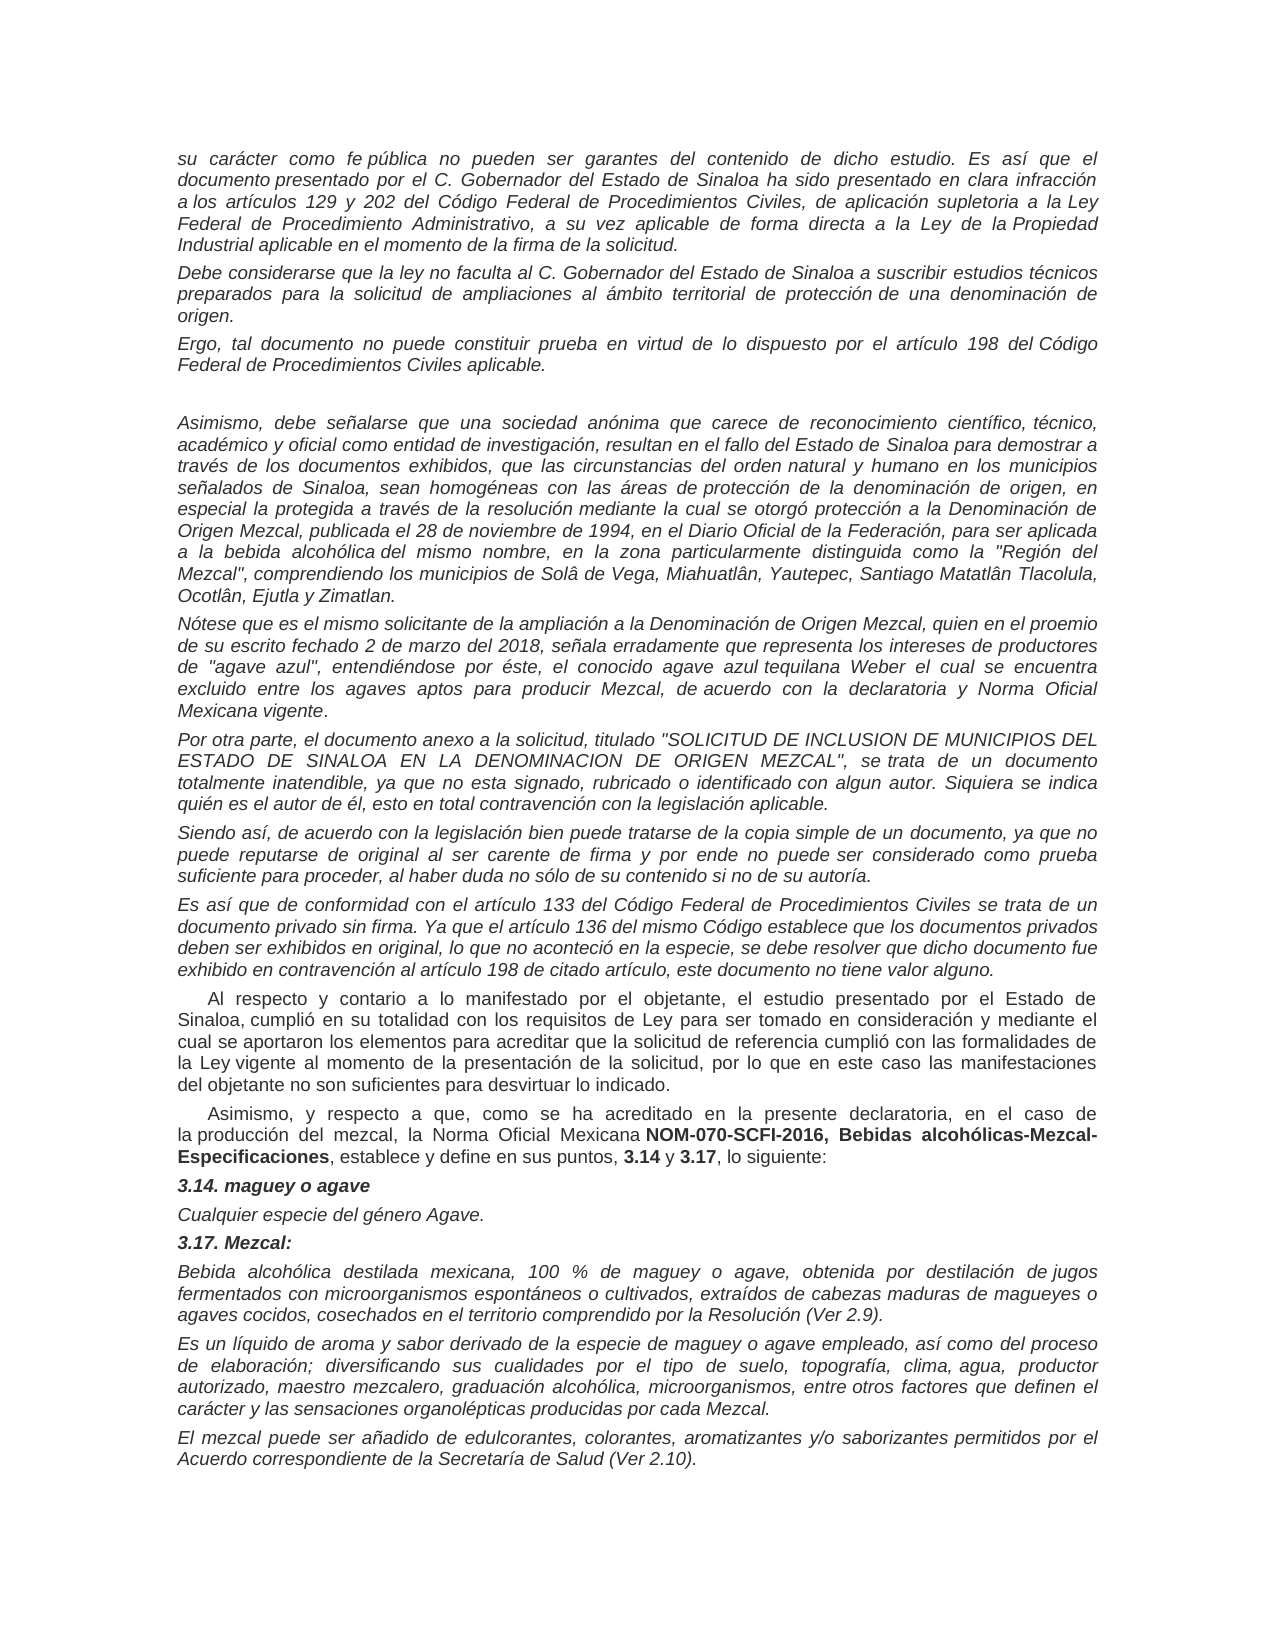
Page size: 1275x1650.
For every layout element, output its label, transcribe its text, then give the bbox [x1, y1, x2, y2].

text 3.17. Mezcal: [177, 1232, 1098, 1254]
text Asimismo, debe señalarse que una sociedad anónima que carece de reconocimiento científico, técnico, académico y oficial como entidad de investigación, resultan en el fallo del Estado de Sinaloa para demostrar a través de los documentos exhibidos, que las circunstancias del orden natural y humano en los municipios señalados de Sinaloa, sean homogéneas con las áreas de protección de la denominación de origen, en especial la protegida a través de la resolución mediante la cual se otorgó protección a la Denominación de Origen Mezcal, publicada el 28 de noviembre de 1994, en el Diario Oficial de la Federación, para ser aplicada a la bebida alcohólica del mismo nombre, en la zona particularmente distinguida como la "Región del Mezcal", comprendiendo los municipios de Solâ de Vega, Miahuatlân, Yautepec, Santiago Matatlân Tlacolula, Ocotlân, Ejutla y Zimatlan. [177, 412, 1098, 606]
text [177, 148, 1098, 255]
text Por otra parte, el documento anexo a la solicitud, titulado "SOLICITUD DE INCLUSION DE MUNICIPIOS DEL ESTADO DE SINALOA EN LA DENOMINACION DE ORIGEN MEZCAL", se trata de un documento totalmente inatendible, ya que no esta signado, rubricado o identificado con algun autor. Siquiera se indica quién es el autor de él, esto en total contravención con la legislación aplicable. [177, 728, 1098, 814]
text Es un líquido de aroma y sabor derivado de la especie de maguey o agave empleado, así como del proceso de elaboración; diversificando sus cualidades por el tipo de suelo, topografía, clima, agua, productor autorizado, maestro mezcalero, graduación alcohólica, microorganismos, entre otros factores que definen el carácter y las sensaciones organolépticas producidas por cada Mezcal. [177, 1333, 1098, 1419]
text Ergo, tal documento no puede constituir prueba en virtud de lo dispuesto por el artículo 198 del Código Federal de Procedimientos Civiles aplicable. [177, 333, 1098, 376]
text Nótese que es el mismo solicitante de la ampliación a la Denominación de Origen Mezcal, quien en el proemio de su escrito fechado 2 de marzo del 2018, señala erradamente que representa los intereses de productores de "agave azul", entendiéndose por éste, el conocido agave azul tequilana Weber el cual se encuentra excluido entre los agaves aptos para producir Mezcal, de acuerdo con la declaratoria y Norma Oficial Mexicana vigente. [177, 613, 1098, 721]
text Al respecto y contario a lo manifestado por el objetante, el estudio presentado por el Estado de Sinaloa, cumplió en su totalidad con los requisitos de Ley para ser tomado en consideración y mediante el cual se aportaron los elementos para acreditar que la solicitud de referencia cumplió con las formalidades de la Ley vigente al momento de la presentación de la solicitud, por lo que en este caso las manifestaciones del objetante no son suficientes para desvirtuar lo indicado. [177, 987, 1098, 1095]
text El mezcal puede ser añadido de edulcorantes, colorantes, aromatizantes y/o saborizantes permitidos por el Acuerdo correspondiente de la Secretaría de Salud (Ver 2.10). [177, 1427, 1098, 1470]
text Bebida alcohólica destilada mexicana, 100 % de maguey o agave, obtenida por destilación de jugos fermentados con microorganismos espontáneos o cultivados, extraídos de cabezas maduras de magueyes o agaves cocidos, cosechados en el territorio comprendido por la Resolución (Ver 2.9). [177, 1261, 1098, 1326]
text Es así que de conformidad con el artículo 133 del Código Federal de Procedimientos Civiles se trata de un documento privado sin firma. Ya que el artículo 136 del mismo Código establece que los documentos privados deben ser exhibidos en original, lo que no aconteció en la especie, se debe resolver que dicho documento fue exhibido en contravención al artículo 198 de citado artículo, este documento no tiene valor alguno. [177, 894, 1098, 980]
text Debe considerarse que la ley no faculta al C. Gobernador del Estado de Sinaloa a suscribir estudios técnicos preparados para la solicitud de ampliaciones al ámbito territorial de protección de una denominación de origen. [177, 262, 1098, 326]
text Siendo así, de acuerdo con la legislación bien puede tratarse de la copia simple de un documento, ya que no puede reputarse de original al ser carente de firma y por ende no puede ser considerado como prueba suficiente para proceder, al haber duda no sólo de su contenido si no de su autoría. [177, 822, 1098, 887]
text 3.14. maguey o agave [177, 1174, 1098, 1196]
text Asimismo, y respecto a que, como se ha acreditado en la presente declaratoria, en el caso de la producción del mezcal, la Norma Oficial Mexicana NOM-070-SCFI-2016, Bebidas alcohólicas-Mezcal-Especificaciones, establece y define en sus puntos, 3.14 y 3.17, lo siguiente: [177, 1102, 1098, 1167]
text Cualquier especie del género Agave. [177, 1203, 1098, 1225]
